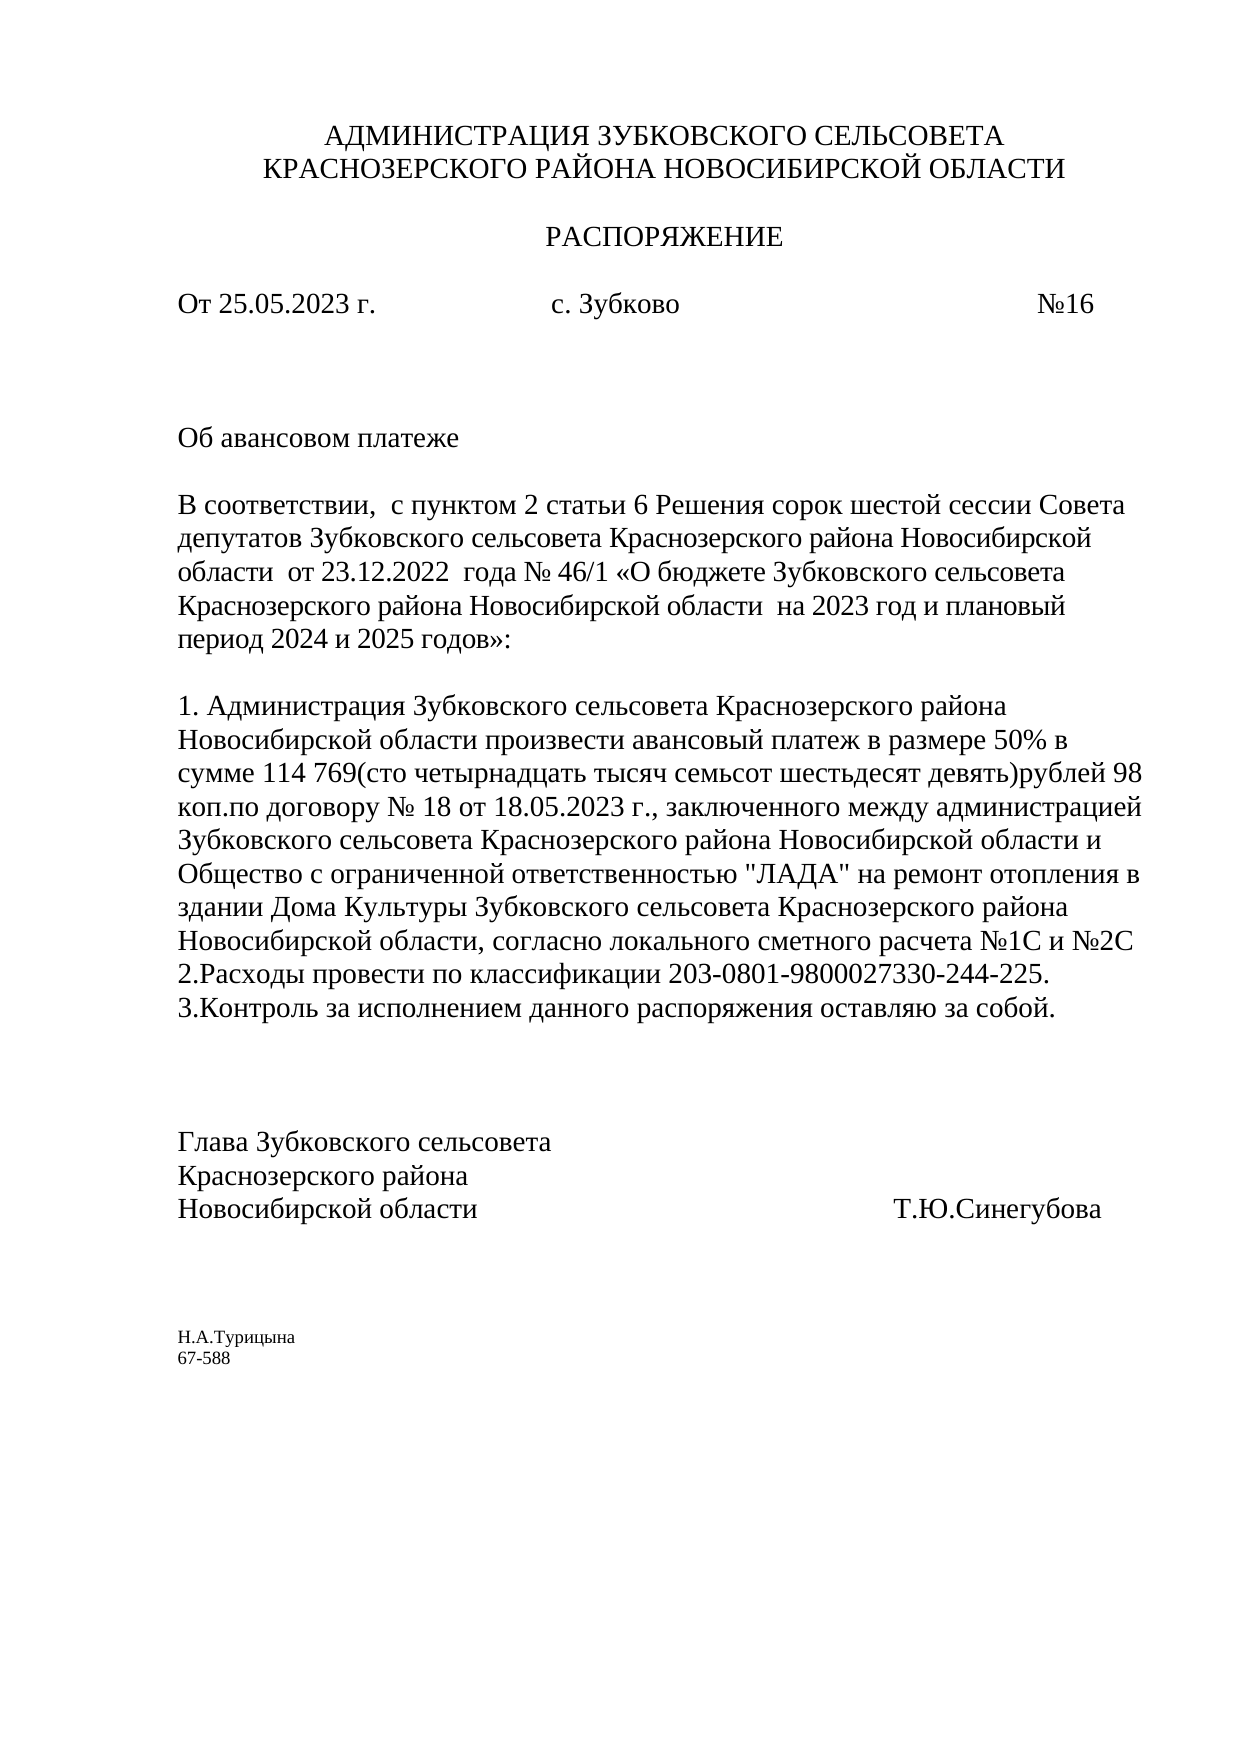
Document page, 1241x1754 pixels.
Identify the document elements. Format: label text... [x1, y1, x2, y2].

text 2.Расходы провести по классификации 203-0801-9800027330-244-225. [177, 957, 1152, 990]
text Краснозерского района [177, 1158, 1152, 1191]
text РАСПОРЯЖЕНИЕ [177, 219, 1152, 252]
text В соответствии, с пунктом 2 статьи 6 Решения сорок шестой сессии Совета депутатов Зубковского сельсовета Краснозерского района Новосибирской области от 23.12.2022 года № 46/1 «О бюджете Зубковского сельсовета Краснозерского района Новосибирской области на 2023 год и плановый период 2024 и 2025 годов»: [177, 487, 1152, 655]
text АДМИНИСТРАЦИЯ ЗУБКОВСКОГО СЕЛЬСОВЕТА [177, 118, 1152, 152]
text Об авансовом платеже [177, 420, 1152, 453]
text 67-588 [177, 1347, 1152, 1369]
text Глава Зубковского сельсовета [177, 1124, 1152, 1158]
text Н.А.Турицына [177, 1326, 1152, 1347]
text 3.Контроль за исполнением данного распоряжения оставляю за собой. [177, 990, 1152, 1024]
text КРАСНОЗЕРСКОГО РАЙОНА НОВОСИБИРСКОЙ ОБЛАСТИ [177, 152, 1152, 185]
text 1. Администрация Зубковского сельсовета Краснозерского района Новосибирской области произвести авансовый платеж в размере 50% в сумме 114 769(сто четырнадцать тысяч семьсот шестьдесят девять)рублей 98 коп.по договору № 18 от 18.05.2023 г., заключенного между администрацией Зубковского сельсовета Краснозерского района Новосибирской области и Общество с ограниченной ответственностью "ЛАДА" на ремонт отопления в здании Дома Культуры Зубковского сельсовета Краснозерского района Новосибирской области, согласно локального сметного расчета №1С и №2С [177, 688, 1152, 957]
text От 25.05.2023 г. с. Зубково №16 [177, 286, 1152, 319]
text Новосибирской области Т.Ю.Синегубова [177, 1191, 1152, 1225]
